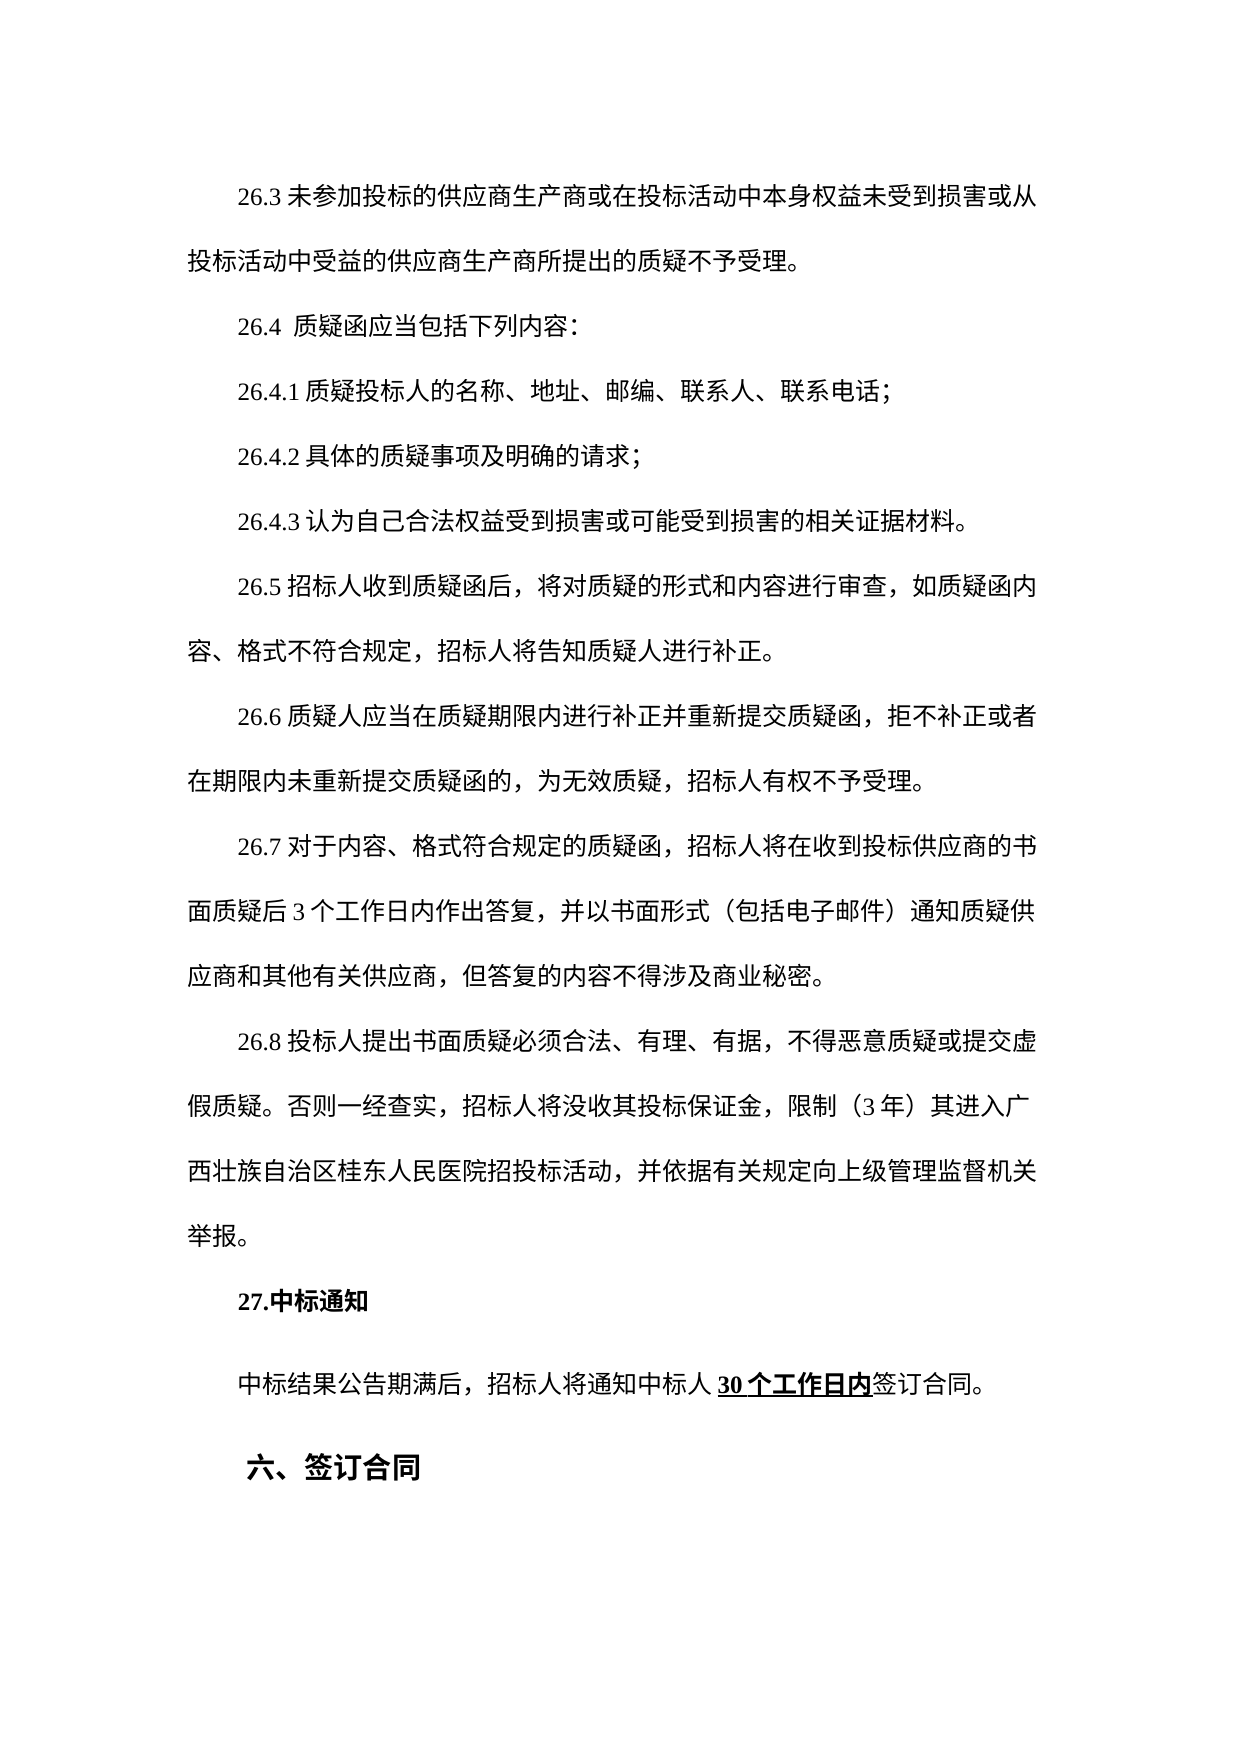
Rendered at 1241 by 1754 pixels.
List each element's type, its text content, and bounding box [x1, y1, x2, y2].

text 27.中标通知 [187, 1267, 1053, 1332]
text 26.8 投标人提出书面质疑必须合法、有理、有据，不得恶意质疑或提交虚假质疑。否则一经查实，招标人将没收其投标保证金，限制（3年）其进入广西壮族自治区桂东人民医院招投标活动，并依据有关规定向上级管理监督机关举报。 [187, 1007, 1053, 1267]
text 26.4 质疑函应当包括下列内容： [187, 292, 1053, 357]
text 26.4.3认为自己合法权益受到损害或可能受到损害的相关证据材料。 [187, 487, 1053, 552]
text 26.4.2具体的质疑事项及明确的请求； [187, 422, 1053, 487]
text 26.4.1质疑投标人的名称、地址、邮编、联系人、联系电话； [187, 357, 1053, 422]
text 26.5 招标人收到质疑函后，将对质疑的形式和内容进行审查，如质疑函内容、格式不符合规定，招标人将告知质疑人进行补正。 [187, 552, 1053, 682]
text 六、签订合同 [187, 1433, 1053, 1498]
text 26.6 质疑人应当在质疑期限内进行补正并重新提交质疑函，拒不补正或者在期限内未重新提交质疑函的，为无效质疑，招标人有权不予受理。 [187, 682, 1053, 812]
text 中标结果公告期满后，招标人将通知中标人30个工作日内签订合同。 [187, 1350, 1053, 1415]
text 26.3 未参加投标的供应商生产商或在投标活动中本身权益未受到损害或从投标活动中受益的供应商生产商所提出的质疑不予受理。 [187, 162, 1053, 292]
text 26.7 对于内容、格式符合规定的质疑函，招标人将在收到投标供应商的书面质疑后3个工作日内作出答复，并以书面形式（包括电子邮件）通知质疑供应商和其他有关供应商，但答复的内容不得涉及商业秘密。 [187, 812, 1053, 1007]
